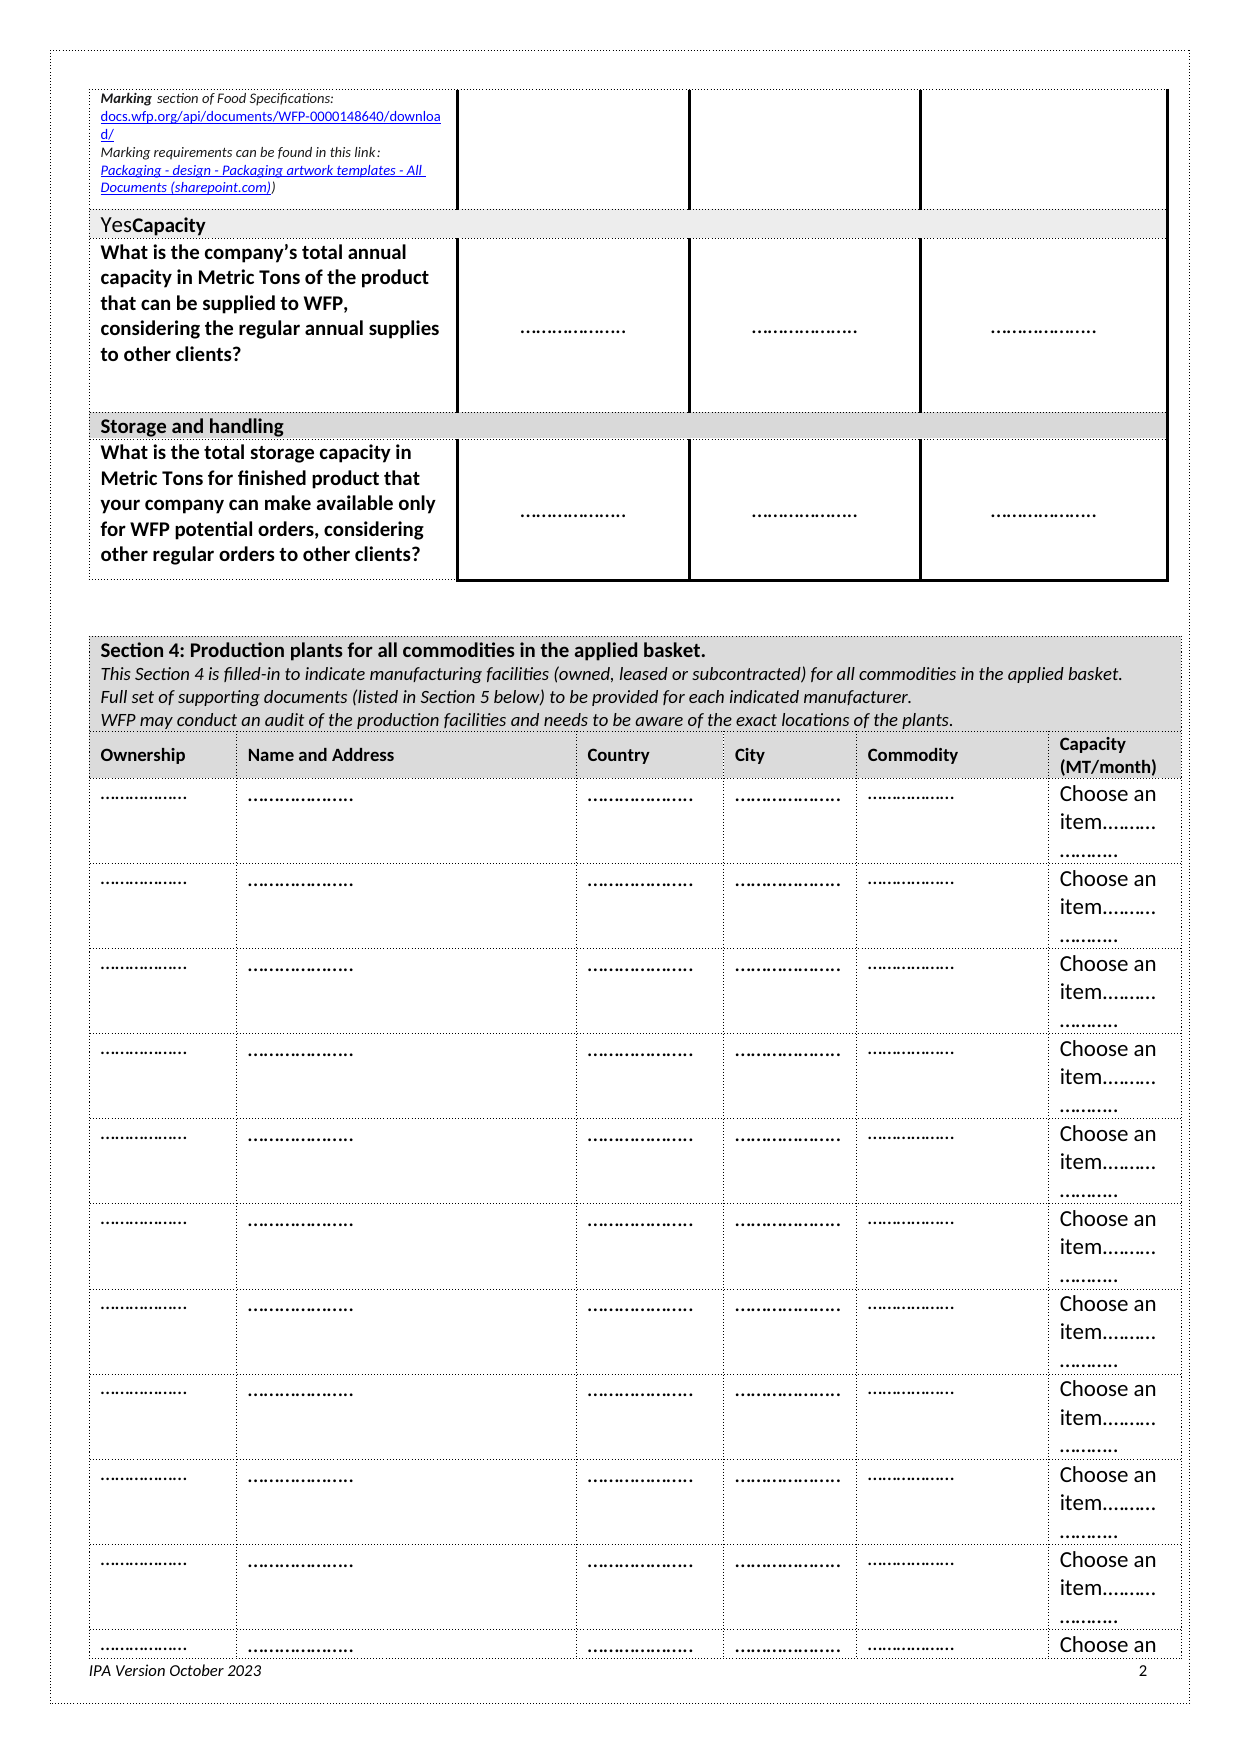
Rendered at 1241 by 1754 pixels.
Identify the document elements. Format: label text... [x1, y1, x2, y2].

table_cell Capacity (MT/month) [1048, 731, 1181, 778]
table_cell [89, 1374, 236, 1459]
table_cell [89, 1033, 236, 1118]
table_cell [89, 1118, 236, 1203]
table_cell [856, 863, 1048, 948]
table_cell [856, 778, 1048, 863]
table_cell [856, 1033, 1048, 1118]
table_cell [691, 439, 919, 579]
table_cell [89, 89, 457, 209]
table_cell Ownership [89, 731, 236, 778]
table_cell [89, 1629, 236, 1658]
table_cell Storage and handling [89, 412, 1166, 438]
table_cell [856, 1374, 1048, 1459]
table_cell [89, 863, 236, 948]
table_cell [89, 1289, 236, 1373]
table_cell Country [576, 731, 723, 778]
table_cell [856, 1289, 1048, 1373]
table_cell City [724, 731, 856, 778]
table_cell [856, 1629, 1048, 1658]
table_cell [691, 238, 919, 412]
table_cell [856, 948, 1048, 1033]
table_cell What is the total storage capacity in Metric Tons for finished product that your company can make available only for WFP potential orders, considering other regular orders to other clients? [89, 439, 456, 579]
table_cell [856, 1118, 1048, 1203]
table_cell Capacity [89, 209, 1166, 238]
table_cell [459, 439, 688, 579]
table_cell [856, 1459, 1048, 1544]
table_cell [922, 439, 1166, 579]
table_header Section 4: Production plants for all commodities in the applied basket. This Section 4 is filled-in to indicate manufacturing facilities (owned, leased or subcontracted) for all commodities in the applied basket. Full set of supporting documents (listed in Section 5 below) to be provided for each indicated manufacturer. WFP may conduct an audit of the production facilities and needs to be aware of the exact locations of the plants. [89, 636, 1181, 731]
table_cell [89, 1544, 236, 1629]
table_cell Name and Address [236, 731, 576, 778]
table_cell [89, 778, 236, 863]
table_cell [89, 1203, 236, 1288]
table_cell [89, 948, 236, 1033]
table_cell [856, 1544, 1048, 1629]
table_cell [89, 1459, 236, 1544]
table_cell [856, 1203, 1048, 1288]
table_cell What is the company’s total annual capacity in Metric Tons of the product that can be supplied to WFP, considering the regular annual supplies to other clients? [89, 238, 456, 412]
table_cell Commodity [856, 731, 1048, 778]
